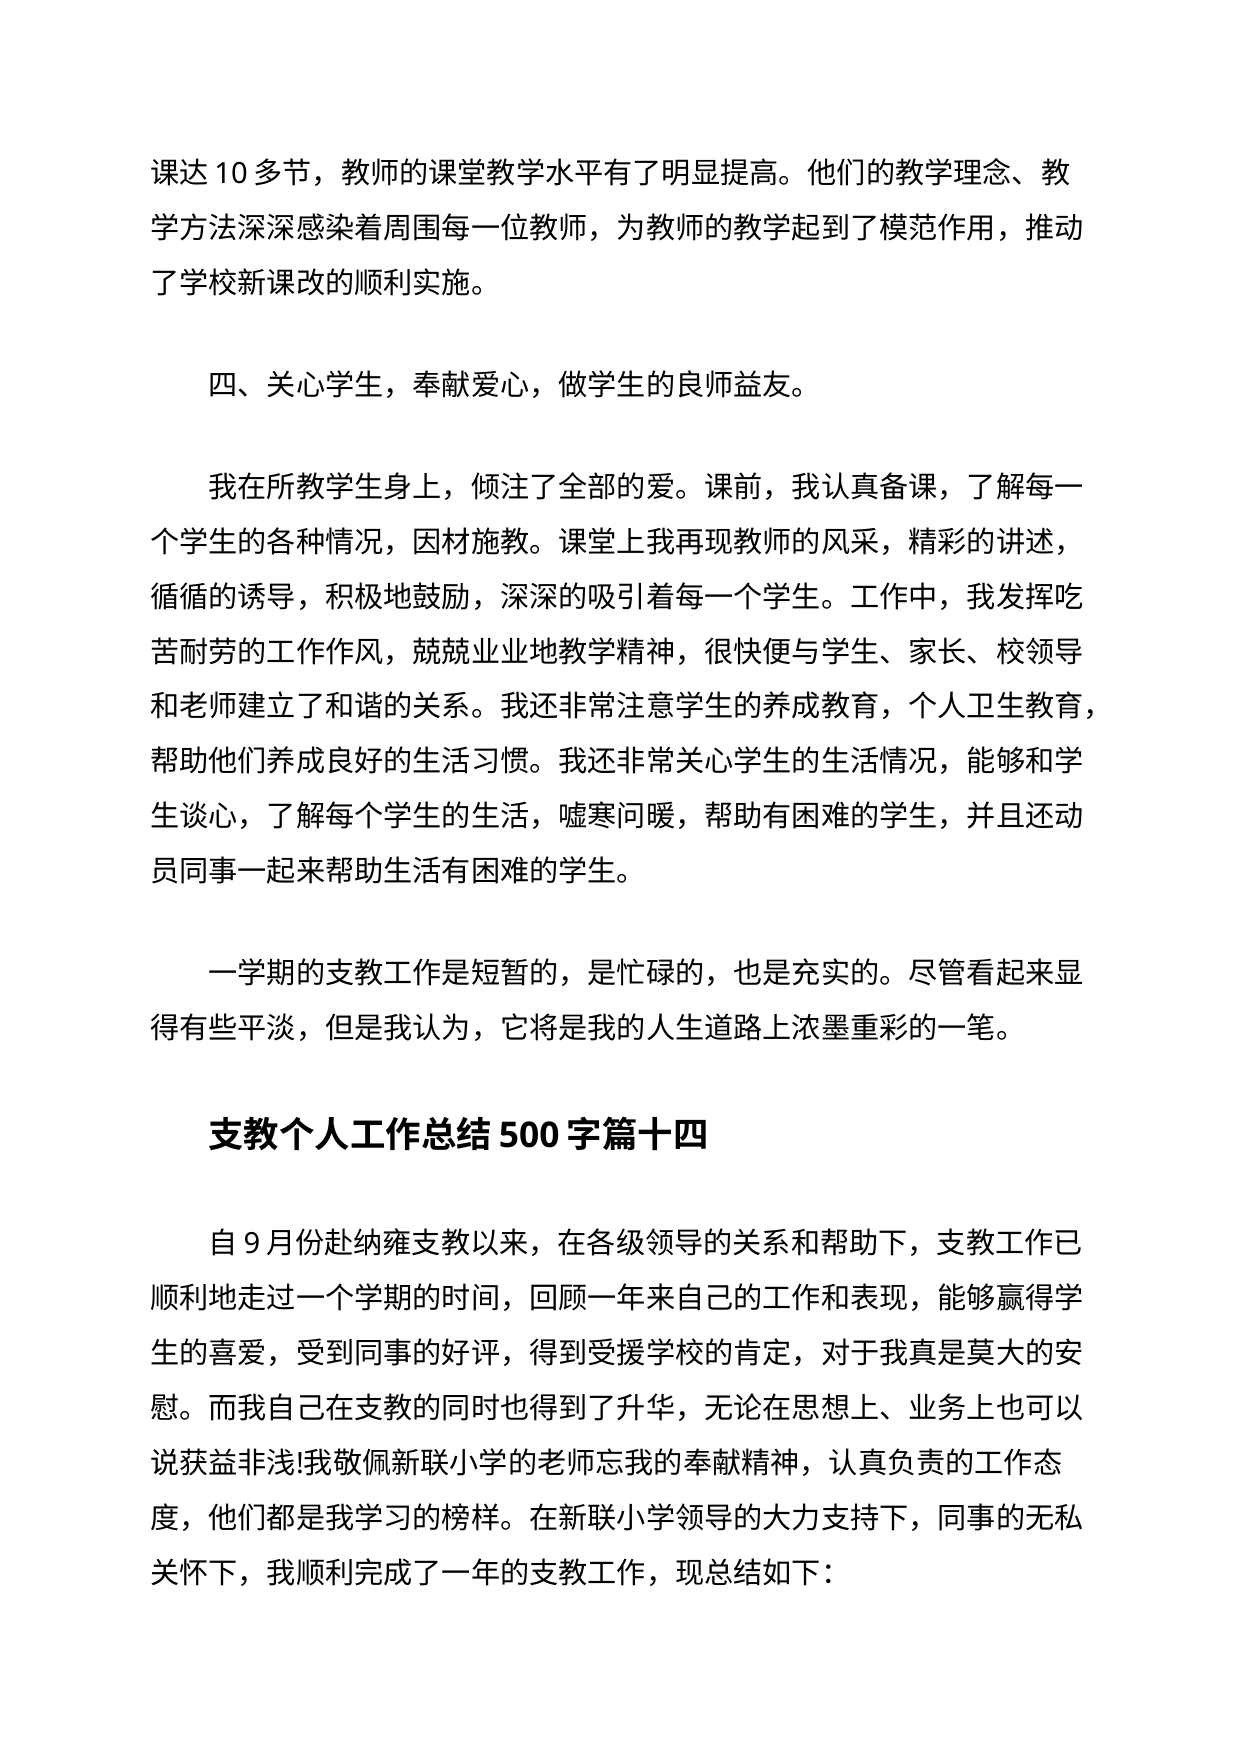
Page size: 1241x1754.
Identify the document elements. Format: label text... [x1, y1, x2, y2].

text 自9月份赴纳雍支教以来，在各级领导的关系和帮助下，支教工作已顺利地走过一个学期的时间，回顾一年来自己的工作和表现，能够赢得学生的喜爱，受到同事的好评，得到受援学校的肯定，对于我真是莫大的安慰。而我自己在支教的同时也得到了升华，无论在思想上、业务上也可以说获益非浅!我敬佩新联小学的老师忘我的奉献精神，认真负责的工作态度，他们都是我学习的榜样。在新联小学领导的大力支持下，同事的无私关怀下，我顺利完成了一年的支教工作，现总结如下： [150, 1220, 1090, 1592]
text 我在所教学生身上，倾注了全部的爱。课前，我认真备课，了解每一个学生的各种情况，因材施教。课堂上我再现教师的风采，精彩的讲述，循循的诱导，积极地鼓励，深深的吸引着每一个学生。工作中，我发挥吃苦耐劳的工作作风，兢兢业业地教学精神，很快便与学生、家长、校领导和老师建立了和谐的关系。我还非常注意学生的养成教育，个人卫生教育，帮助他们养成良好的生活习惯。我还非常关心学生的生活情况，能够和学生谈心，了解每个学生的生活，嘘寒问暖，帮助有困难的学生，并且还动员同事一起来帮助生活有困难的学生。 [150, 463, 1090, 890]
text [150, 150, 1090, 302]
text 四、关心学生，奉献爱心，做学生的良师益友。 [150, 362, 1090, 404]
text 一学期的支教工作是短暂的，是忙碌的，也是充实的。尽管看起来显得有些平淡，但是我认为，它将是我的人生道路上浓墨重彩的一笔。 [150, 949, 1090, 1047]
text 支教个人工作总结500字篇十四 [150, 1106, 1090, 1157]
